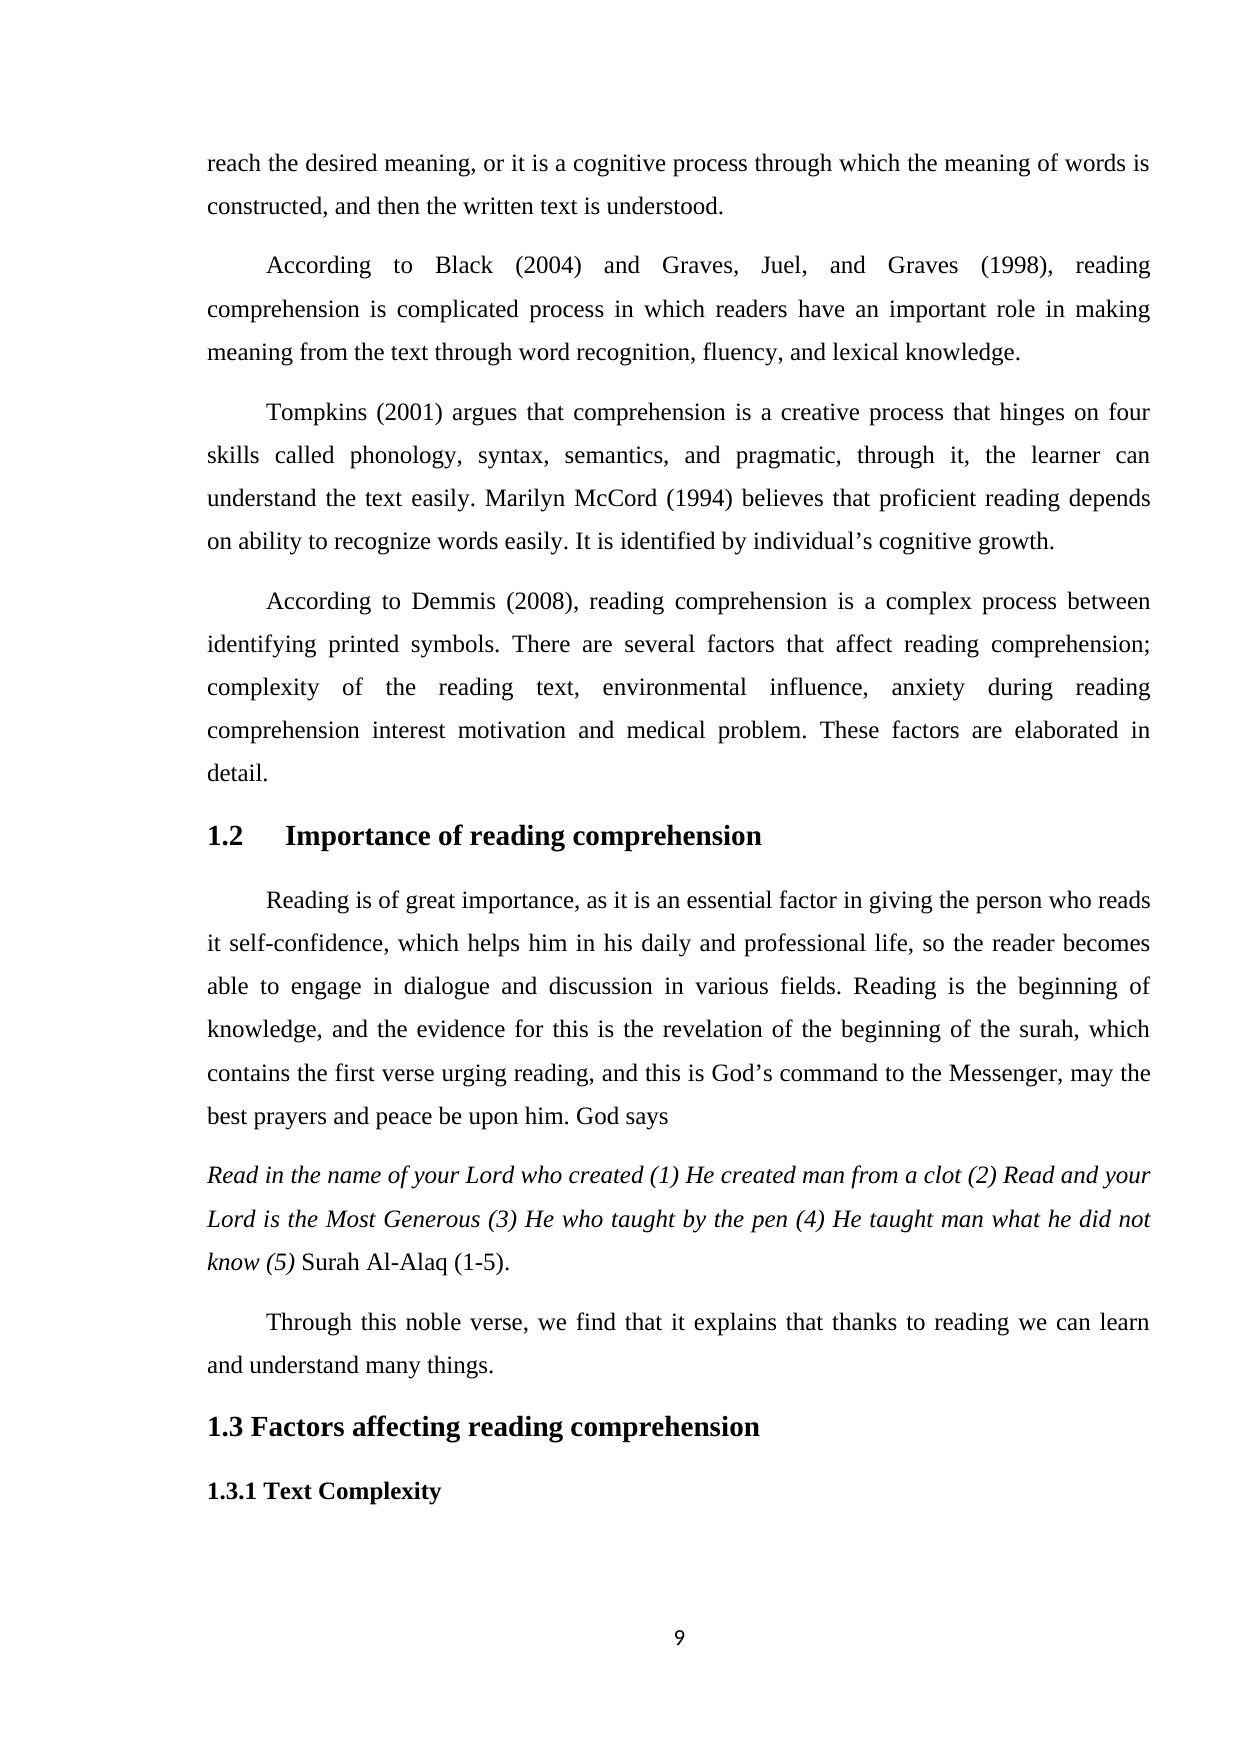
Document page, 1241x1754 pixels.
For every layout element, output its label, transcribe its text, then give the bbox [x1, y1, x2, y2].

list 1.3 Factors affecting reading comprehension [207, 1409, 1152, 1443]
list Reading is of great importance, as it is an essential factor in giving the person who reads it self-confidence, which helps him in his daily and professional life, so the reader becomes able to engage in dialogue and discussion in various fields. Reading is the beginning of knowledge, and the evidence for this is the revelation of the beginning of the surah, which contains the first verse urging reading, and this is God’s command to the Messenger, may the best prayers and peace be upon him. God says [207, 885, 1152, 1129]
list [207, 148, 1152, 219]
list Through this noble verse, we find that it explains that thanks to reading we can learn and understand many things. [207, 1307, 1152, 1378]
list Read in the name of your Lord who created (1) He created man from a clot (2) Read and your Lord is the Most Generous (3) He who taught by the pen (4) He taught man what he did not know (5) Surah Al-Alaq (1-5). [207, 1161, 1152, 1276]
list According to Black (2004) and Graves, Juel, and Graves (1998), reading comprehension is complicated process in which readers have an important role in making meaning from the text through word recognition, fluency, and lexical knowledge. [207, 251, 1152, 366]
list Importance of reading comprehension [207, 818, 1152, 852]
list According to Demmis (2008), reading comprehension is a complex process between identifying printed symbols. There are several factors that affect reading comprehension; complexity of the reading text, environmental influence, anxiety during reading comprehension interest motivation and medical problem. These factors are elaborated in detail. [207, 586, 1152, 787]
text 1.3.1 Text Complexity [207, 1476, 1152, 1505]
list Tompkins (2001) argues that comprehension is a creative process that hinges on four skills called phonology, syntax, semantics, and pragmatic, through it, the learner can understand the text easily. Marilyn McCord (1994) believes that proficient reading depends on ability to recognize words easily. It is identified by individual’s cognitive growth. [207, 397, 1152, 555]
